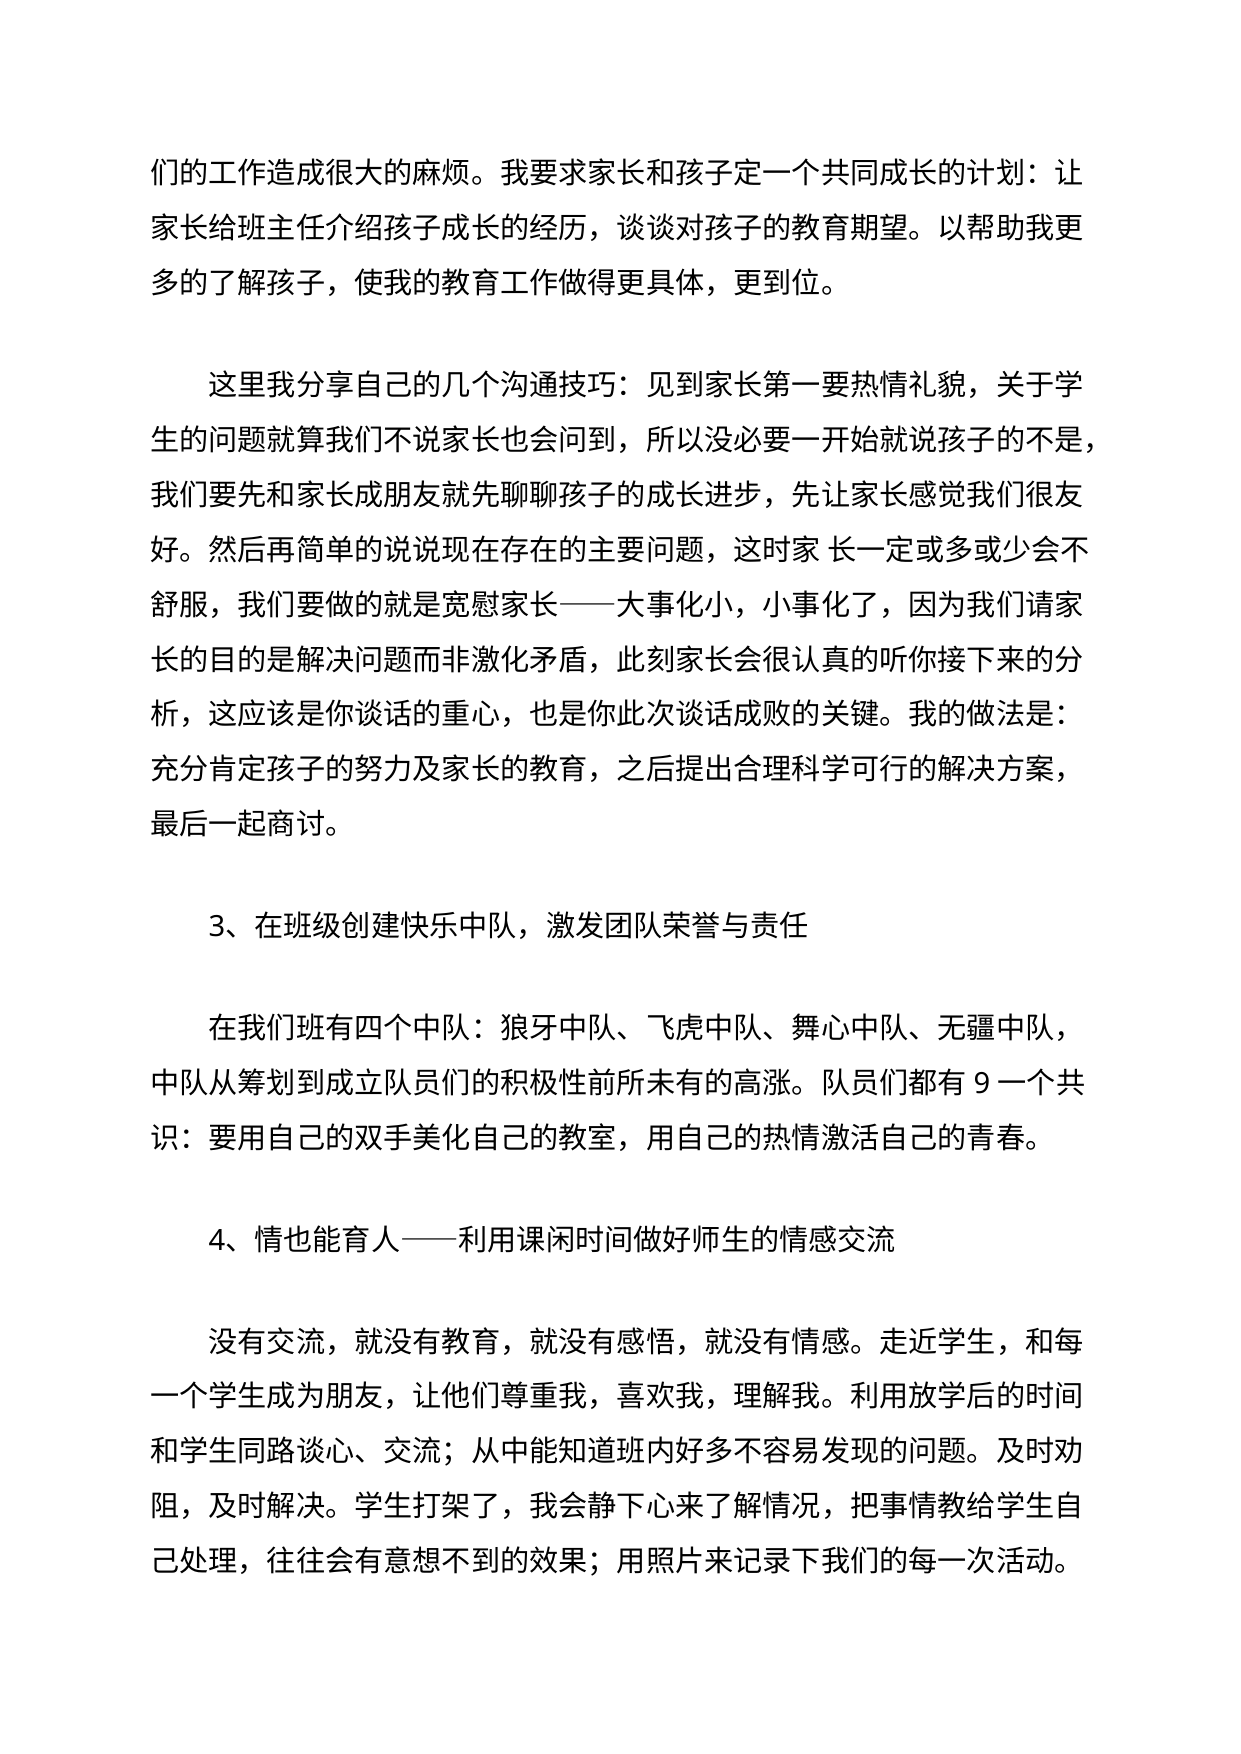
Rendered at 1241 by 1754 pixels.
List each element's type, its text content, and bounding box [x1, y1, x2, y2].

text 4、情也能育人——利用课闲时间做好师生的情感交流 [150, 1216, 1090, 1258]
text 3、在班级创建快乐中队，激发团队荣誉与责任 [150, 902, 1090, 945]
text 在我们班有四个中队：狼牙中队、飞虎中队、舞心中队、无疆中队，中队从筹划到成立队员们的积极性前所未有的高涨。队员们都有 9 一个共识：要用自己的双手美化自己的教室，用自己的热情激活自己的青春。 [150, 1004, 1090, 1157]
text 没有交流，就没有教育，就没有感悟，就没有情感。走近学生，和每一个学生成为朋友，让他们尊重我，喜欢我，理解我。利用放学后的时间和学生同路谈心、交流；从中能知道班内好多不容易发现的问题。及时劝阻，及时解决。学生打架了，我会静下心来了解情况，把事情教给学生自己处理，往往会有意想不到的效果；用照片来记录下我们的每一次活动。 [150, 1318, 1090, 1580]
text 这里我分享自己的几个沟通技巧：见到家长第一要热情礼貌，关于学生的问题就算我们不说家长也会问到，所以没必要一开始就说孩子的不是，我们要先和家长成朋友就先聊聊孩子的成长进步，先让家长感觉我们很友好。然后再简单的说说现在存在的主要问题，这时家 长一定或多或少会不舒服，我们要做的就是宽慰家长——大事化小，小事化了，因为我们请家长的目的是解决问题而非激化矛盾，此刻家长会很认真的听你接下来的分析，这应该是你谈话的重心，也是你此次谈话成败的关键。我的做法是：充分肯定孩子的努力及家长的教育，之后提出合理科学可行的解决方案，最后一起商讨。 [150, 362, 1090, 843]
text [150, 150, 1090, 302]
